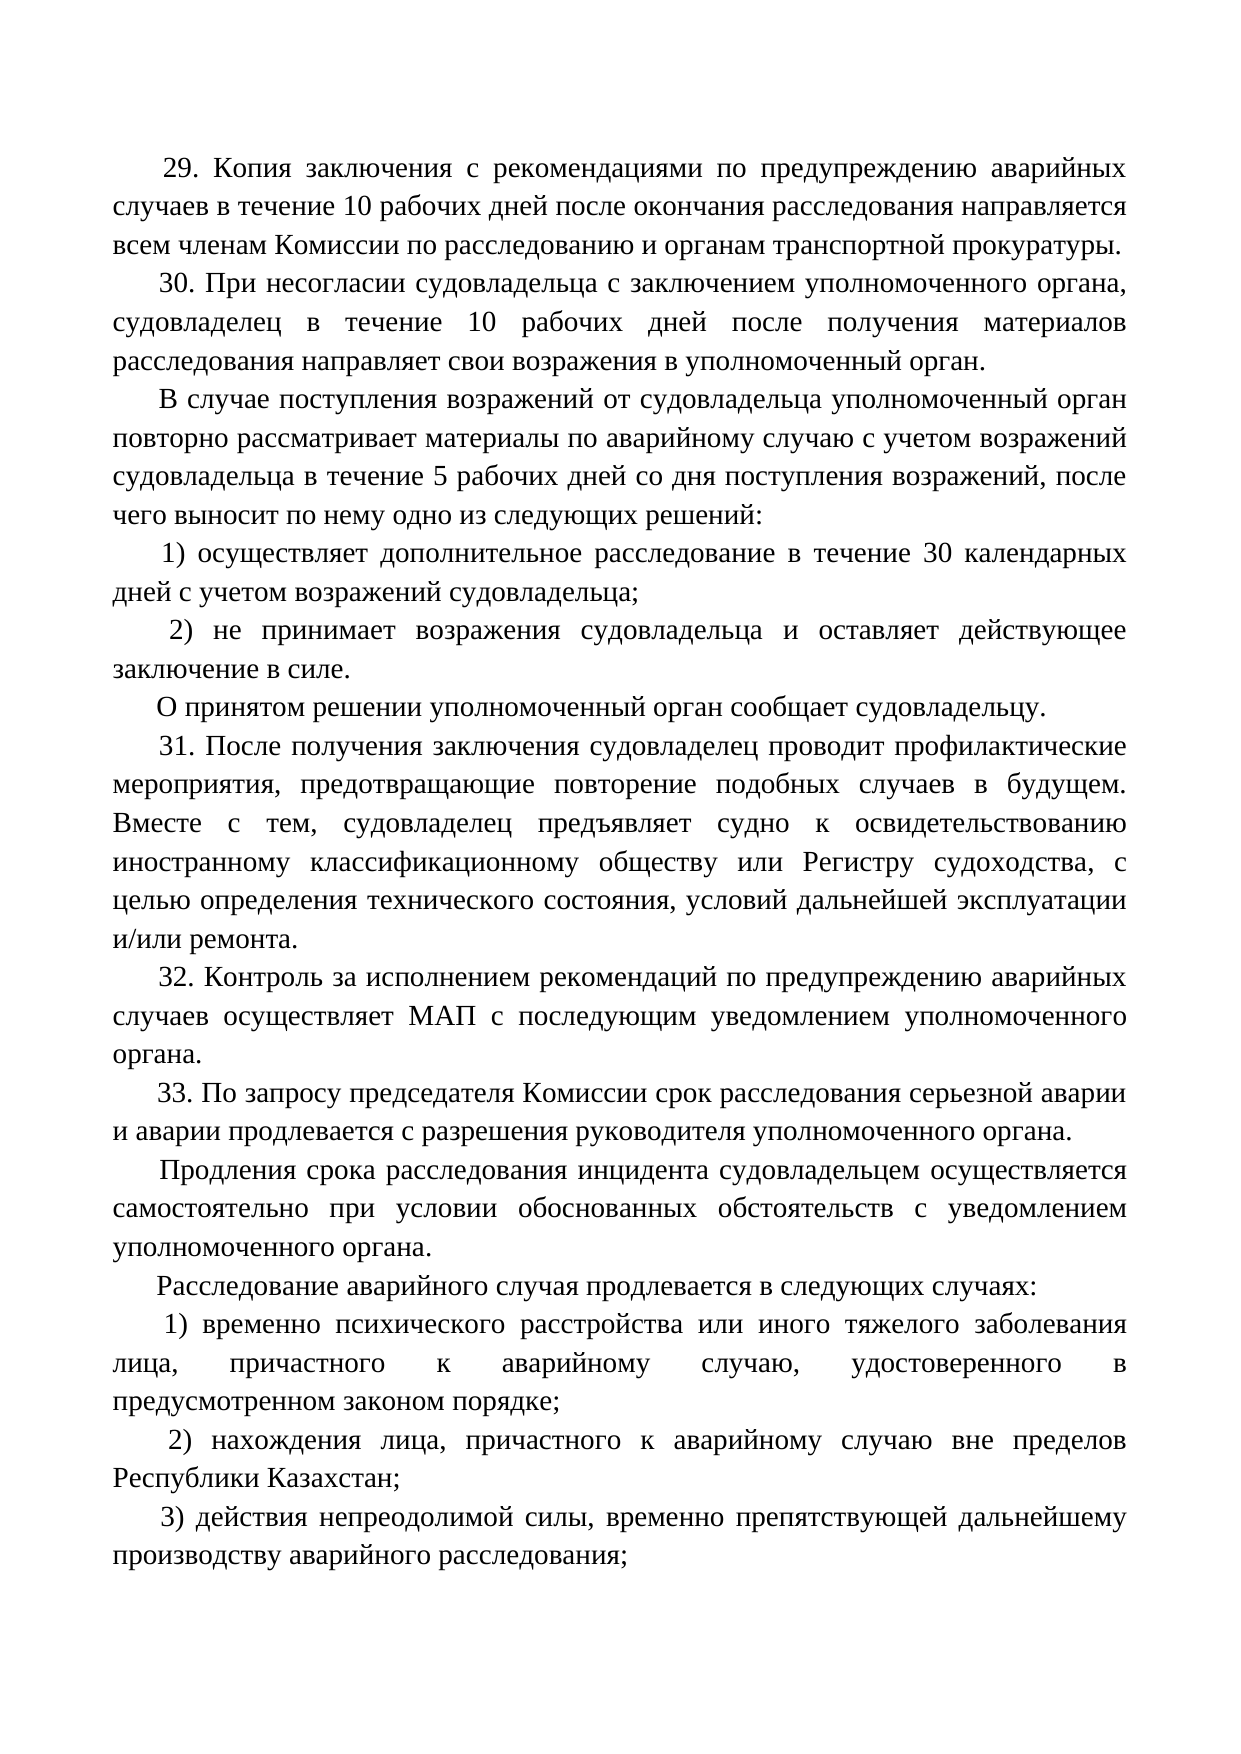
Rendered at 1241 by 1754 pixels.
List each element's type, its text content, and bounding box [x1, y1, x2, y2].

text Расследование аварийного случая продлевается в следующих случаях: [112, 1268, 1128, 1301]
text 29. Копия заключения с рекомендациями по предупреждению аварийных случаев в течение 10 рабочих дней после окончания расследования направляется всем членам Комиссии по расследованию и органам транспортной прокуратуры. [112, 150, 1128, 261]
text 32. Контроль за исполнением рекомендаций по предупреждению аварийных случаев осуществляет МАП с последующим уведомлением уполномоченного органа. [112, 959, 1128, 1070]
text 2) не принимает возражения судовладельца и оставляет действующее заключение в силе. [112, 612, 1128, 684]
text О принятом решении уполномоченный орган сообщает судовладельцу. [112, 689, 1128, 723]
text В случае поступления возражений от судовладельца уполномоченный орган повторно рассматривает материалы по аварийному случаю с учетом возражений судовладельца в течение 5 рабочих дней со дня поступления возражений, после чего выносит по нему одно из следующих решений: [112, 381, 1128, 530]
text 1) временно психического расстройства или иного тяжелого заболевания лица, причастного к аварийному случаю, удостоверенного в предусмотренном законом порядке; [112, 1306, 1128, 1417]
text 31. После получения заключения судовладелец проводит профилактические мероприятия, предотвращающие повторение подобных случаев в будущем. Вместе с тем, судовладелец предъявляет судно к освидетельствованию иностранному классификационному обществу или Регистру судоходства, с целью определения технического состояния, условий дальнейшей эксплуатации и/или ремонта. [112, 728, 1128, 954]
text 30. При несогласии судовладельца с заключением уполномоченного органа, судовладелец в течение 10 рабочих дней после получения материалов расследования направляет свои возражения в уполномоченный орган. [112, 266, 1128, 376]
text 1) осуществляет дополнительное расследование в течение 30 календарных дней с учетом возражений судовладельца; [112, 535, 1128, 607]
text 2) нахождения лица, причастного к аварийному случаю вне пределов Республики Казахстан; [112, 1422, 1128, 1494]
text 33. По запросу председателя Комиссии срок расследования серьезной аварии и аварии продлевается с разрешения руководителя уполномоченного органа. [112, 1075, 1128, 1147]
text 3) действия непреодолимой силы, временно препятствующей дальнейшему производству аварийного расследования; [112, 1499, 1128, 1571]
text Продления срока расследования инцидента судовладельцем осуществляется самостоятельно при условии обоснованных обстоятельств с уведомлением уполномоченного органа. [112, 1152, 1128, 1263]
